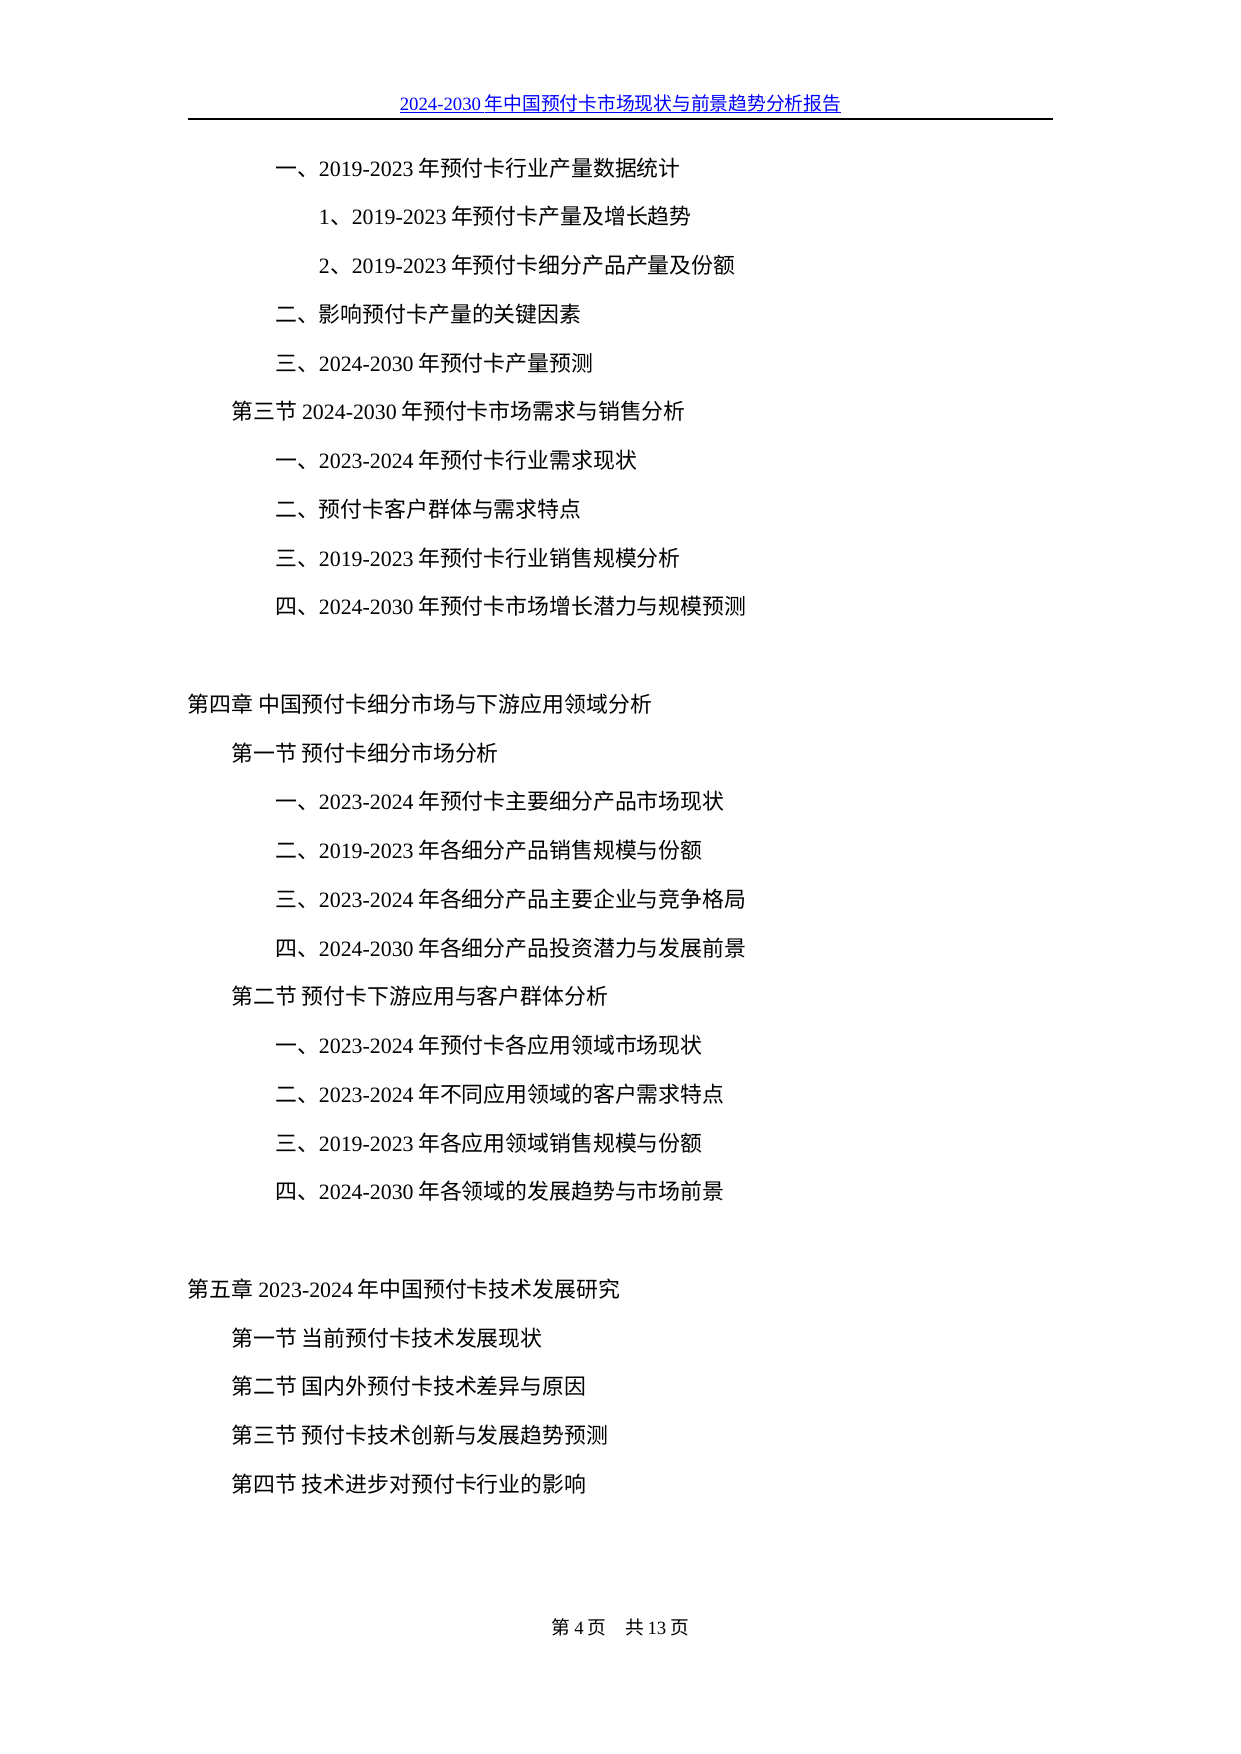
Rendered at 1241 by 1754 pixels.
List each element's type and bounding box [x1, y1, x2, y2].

text [187, 150, 1053, 1499]
